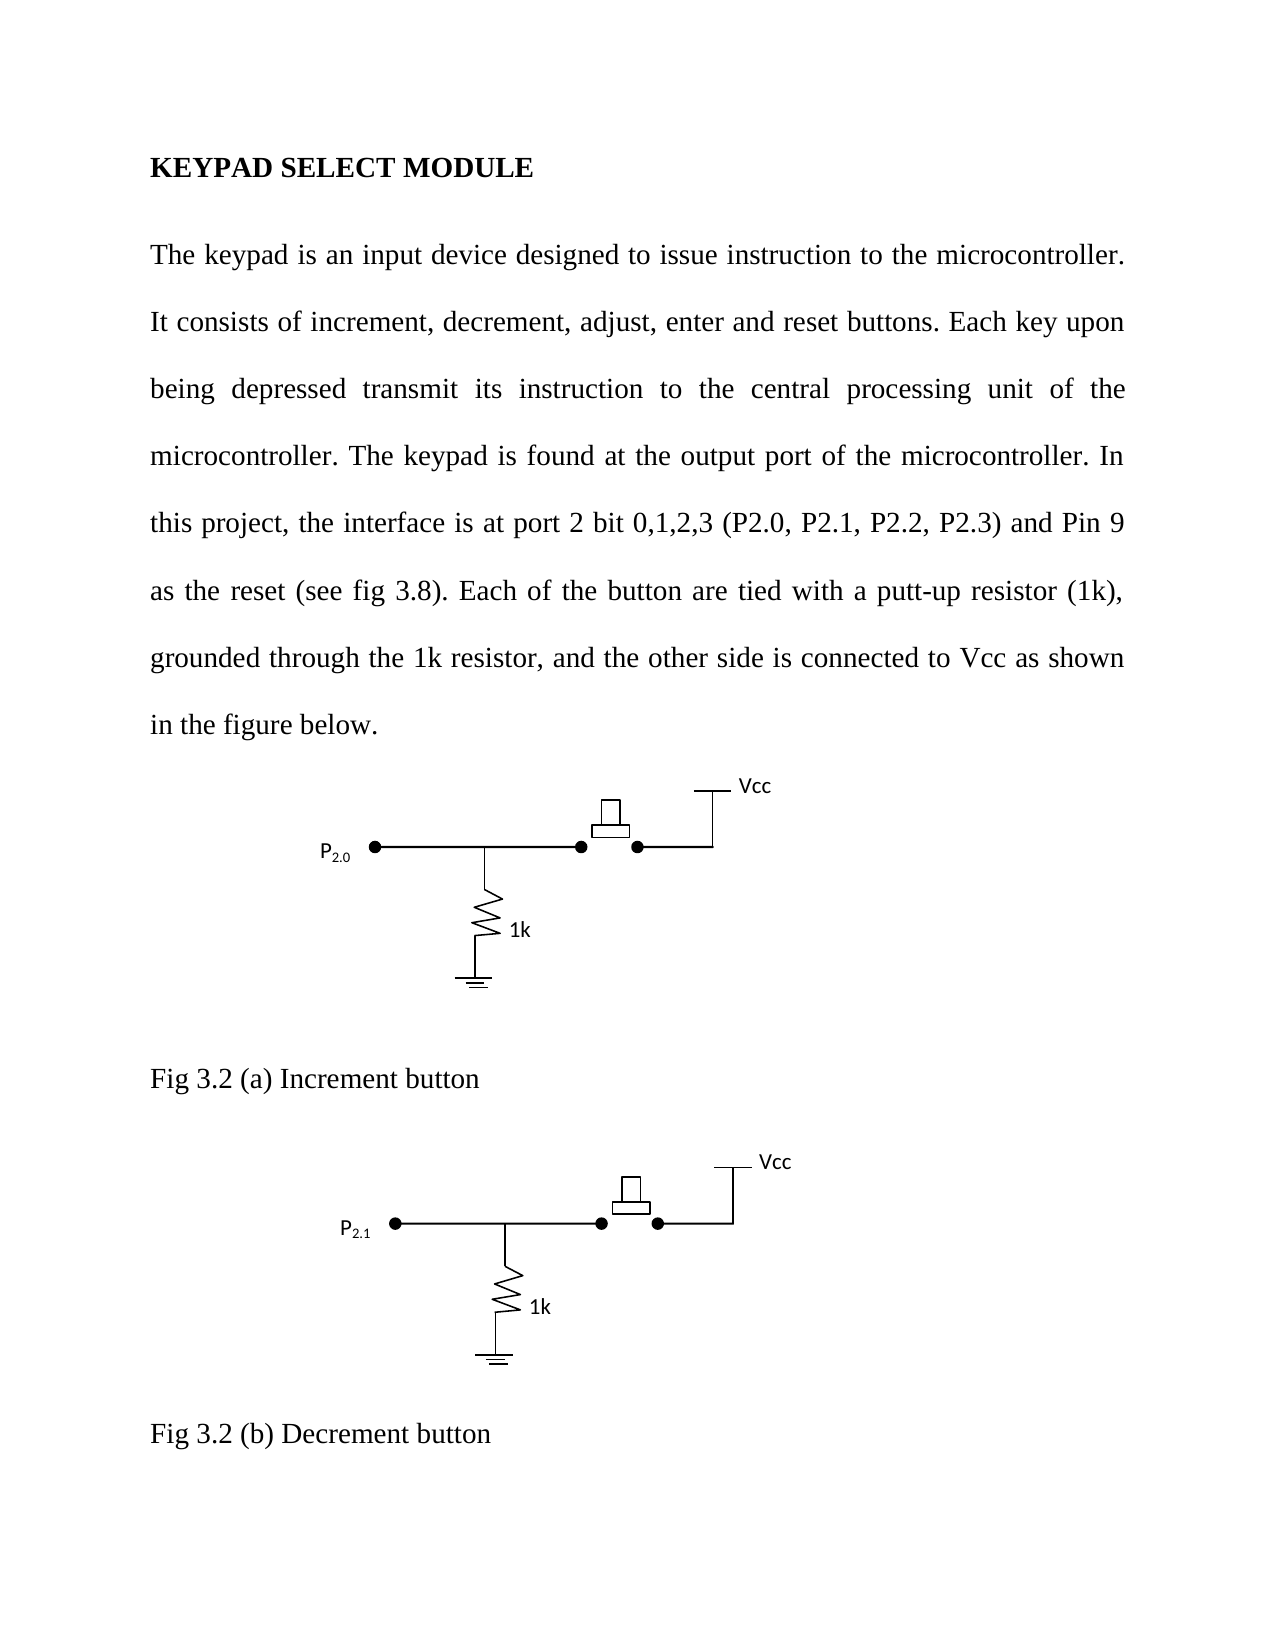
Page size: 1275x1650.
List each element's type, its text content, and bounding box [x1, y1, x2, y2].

subtitle KEYPAD SELECT MODULE [150, 150, 1144, 183]
text Fig 3.2 (a) Increment button [150, 1061, 1144, 1095]
text Fig 3.2 (b) Decrement button [150, 1416, 1144, 1450]
text Vcc [424, 774, 1086, 798]
text P2.1 [340, 1213, 1144, 1245]
text The keypad is an input device designed to issue instruction to the microcontroller. It consists of increment, decrement, adjust, enter and reset buttons. Each key upon being depressed transmit its instruction to the central processing unit of the microcontroller. The keypad is found at the output port of the microcontroller. In this project, the interface is at port 2 bit 0,1,2,3 (P2.0, P2.1, P2.2, P2.3) and Pin 9 as the reset (see fig 3.8). Each of the button are tied with a putt-up resistor (1k), grounded through the 1k resistor, and the other side is connected to Vcc as shown in the figure below. [150, 237, 1126, 740]
text P2.0 [320, 836, 1144, 868]
text Vcc [431, 1147, 1119, 1175]
